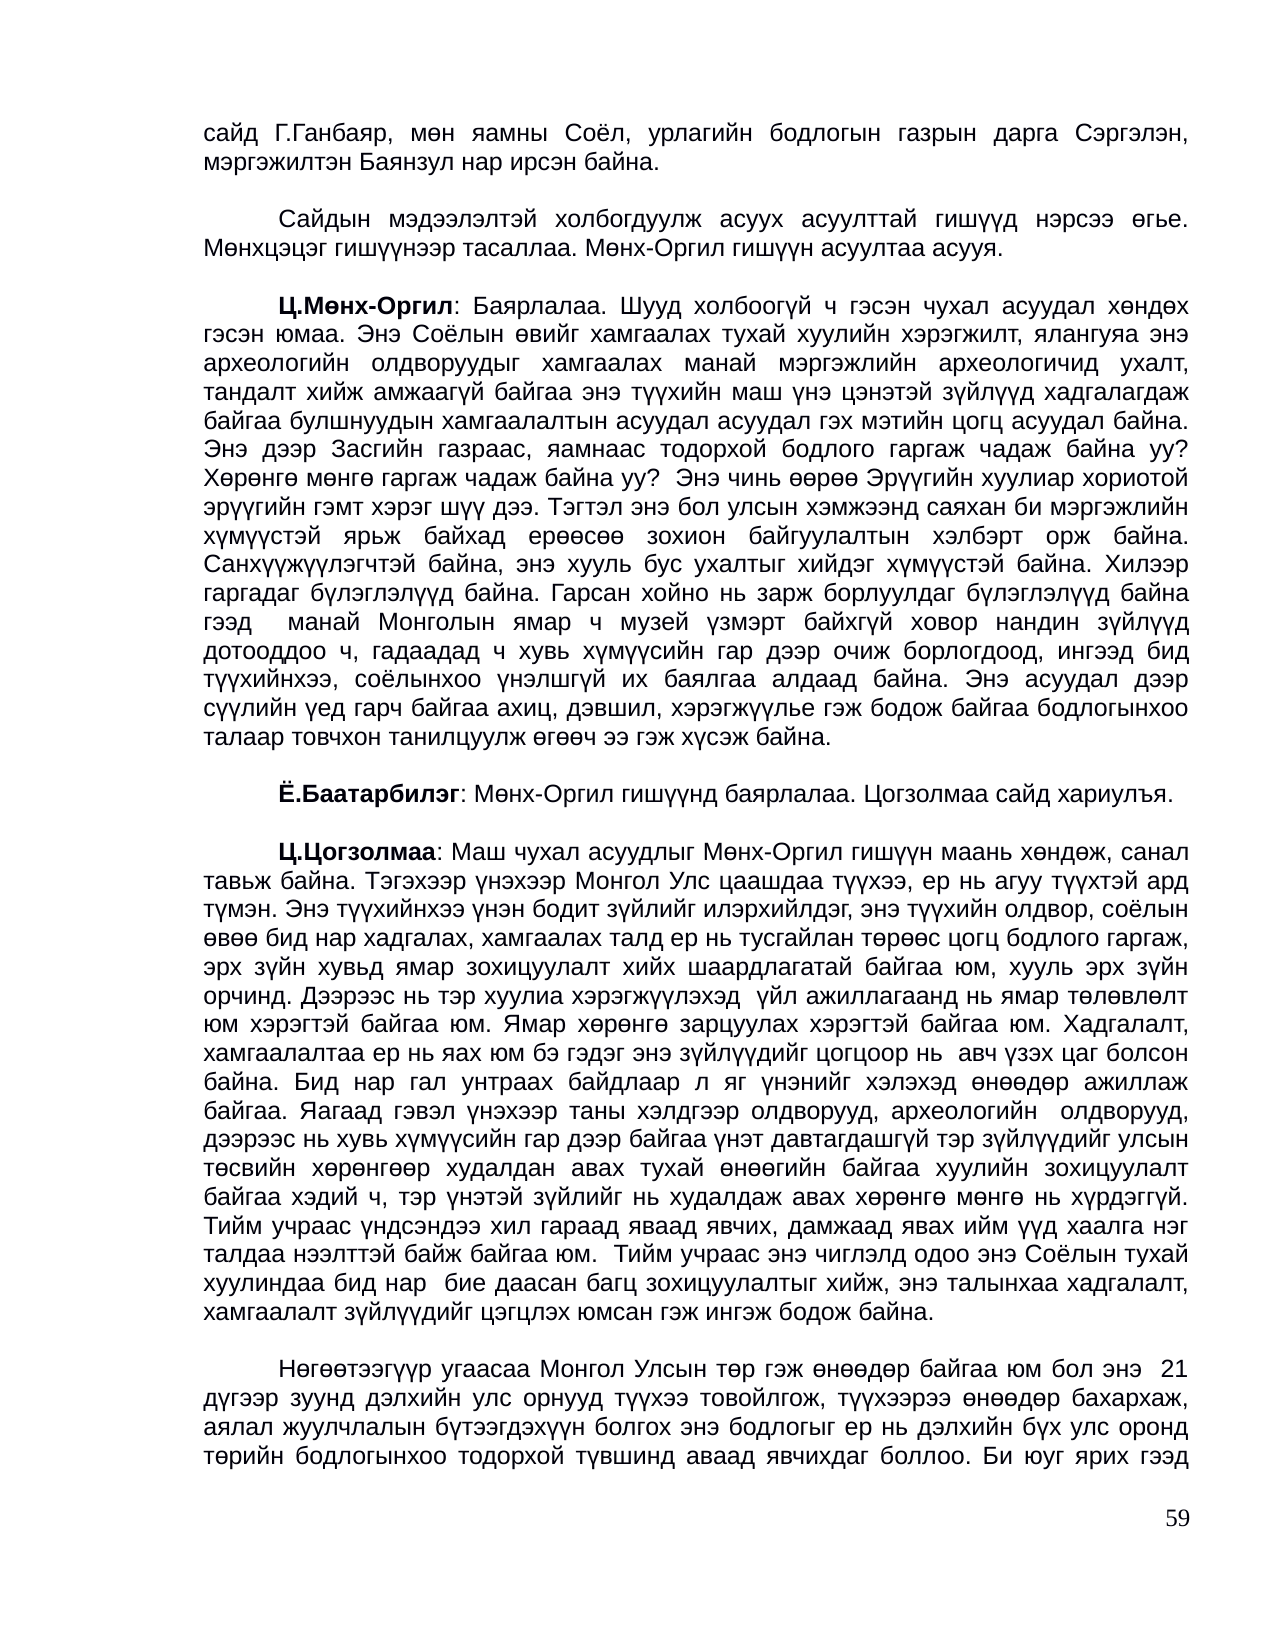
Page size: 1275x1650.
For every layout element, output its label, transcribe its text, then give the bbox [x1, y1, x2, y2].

text Ц.Цогзолмаа: Маш чухал асуудлыг Мөнх-Оргил гишүүн маань хөндөж, санал тавьж байна. Тэгэхээр үнэхээр Монгол Улс цаашдаа түүхээ, ер нь агуу түүхтэй ард түмэн. Энэ түүхийнхээ үнэн бодит зүйлийг илэрхийлдэг, энэ түүхийн олдвор, соёлын өвөө бид нар хадгалах, хамгаалах талд ер нь тусгайлан төрөөс цогц бодлого гаргаж, эрх зүйн хувьд ямар зохицуулалт хийх шаардлагатай байгаа юм, хууль эрх зүйн орчинд. Дээрээс нь тэр хуулиа хэрэгжүүлэхэд үйл ажиллагаанд нь ямар төлөвлөлт юм хэрэгтэй байгаа юм. Ямар хөрөнгө зарцуулах хэрэгтэй байгаа юм. Хадгалалт, хамгаалалтаа ер нь яах юм бэ гэдэг энэ зүйлүүдийг цогцоор нь авч үзэх цаг болсон байна. Бид нар гал унтраах байдлаар л яг үнэнийг хэлэхэд өнөөдөр ажиллаж байгаа. Яагаад гэвэл үнэхээр таны хэлдгээр олдворууд, археологийн олдворууд, дээрээс нь хувь хүмүүсийн гар дээр байгаа үнэт давтагдашгүй тэр зүйлүүдийг улсын төсвийн хөрөнгөөр худалдан авах тухай өнөөгийн байгаа хуулийн зохицуулалт байгаа хэдий ч, тэр үнэтэй зүйлийг нь худалдаж авах хөрөнгө мөнгө нь хүрдэггүй. Тийм учраас үндсэндээ хил гараад яваад явчих, дамжаад явах ийм үүд хаалга нэг талдаа нээлттэй байж байгаа юм. Тийм учраас энэ чиглэлд одоо энэ Соёлын тухай хуулиндаа бид нар бие даасан багц зохицуулалтыг хийж, энэ талынхаа хадгалалт, хамгаалалт зүйлүүдийг цэгцлэх юмсан гэж ингэж бодож байна. [203, 837, 1190, 1326]
text Сайдын мэдээлэлтэй холбогдуулж асуух асуулттай гишүүд нэрсээ өгье. Мөнхцэцэг гишүүнээр тасаллаа. Мөнх-Оргил гишүүн асуултаа асууя. [203, 204, 1190, 262]
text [203, 118, 1190, 176]
text Ё.Баатарбилэг: Мөнх-Оргил гишүүнд баярлалаа. Цогзолмаа сайд хариулъя. [203, 779, 1190, 808]
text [203, 1354, 1190, 1469]
text Ц.Мөнх-Оргил: Баярлалаа. Шууд холбоогүй ч гэсэн чухал асуудал хөндөх гэсэн юмаа. Энэ Соёлын өвийг хамгаалах тухай хуулийн хэрэгжилт, ялангуяа энэ археологийн олдворуудыг хамгаалах манай мэргэжлийн археологичид ухалт, тандалт хийж амжаагүй байгаа энэ түүхийн маш үнэ цэнэтэй зүйлүүд хадгалагдаж байгаа булшнуудын хамгаалалтын асуудал асуудал гэх мэтийн цогц асуудал байна. Энэ дээр Засгийн газраас, яамнаас тодорхой бодлого гаргаж чадаж байна уу? Хөрөнгө мөнгө гаргаж чадаж байна уу? Энэ чинь өөрөө Эрүүгийн хуулиар хориотой эрүүгийн гэмт хэрэг шүү дээ. Тэгтэл энэ бол улсын хэмжээнд саяхан би мэргэжлийн хүмүүстэй ярьж байхад ерөөсөө зохион байгуулалтын хэлбэрт орж байна. Санхүүжүүлэгчтэй байна, энэ хууль бус ухалтыг хийдэг хүмүүстэй байна. Хилээр гаргадаг бүлэглэлүүд байна. Гарсан хойно нь зарж борлуулдаг бүлэглэлүүд байна гээд манай Монголын ямар ч музей үзмэрт байхгүй ховор нандин зүйлүүд дотооддоо ч, гадаадад ч хувь хүмүүсийн гар дээр очиж борлогдоод, ингээд бид түүхийнхээ, соёлынхоо үнэлшгүй их баялгаа алдаад байна. Энэ асуудал дээр сүүлийн үед гарч байгаа ахиц, дэвшил, хэрэгжүүлье гэж бодож байгаа бодлогынхоо талаар товчхон танилцуулж өгөөч ээ гэж хүсэж байна. [203, 291, 1190, 751]
